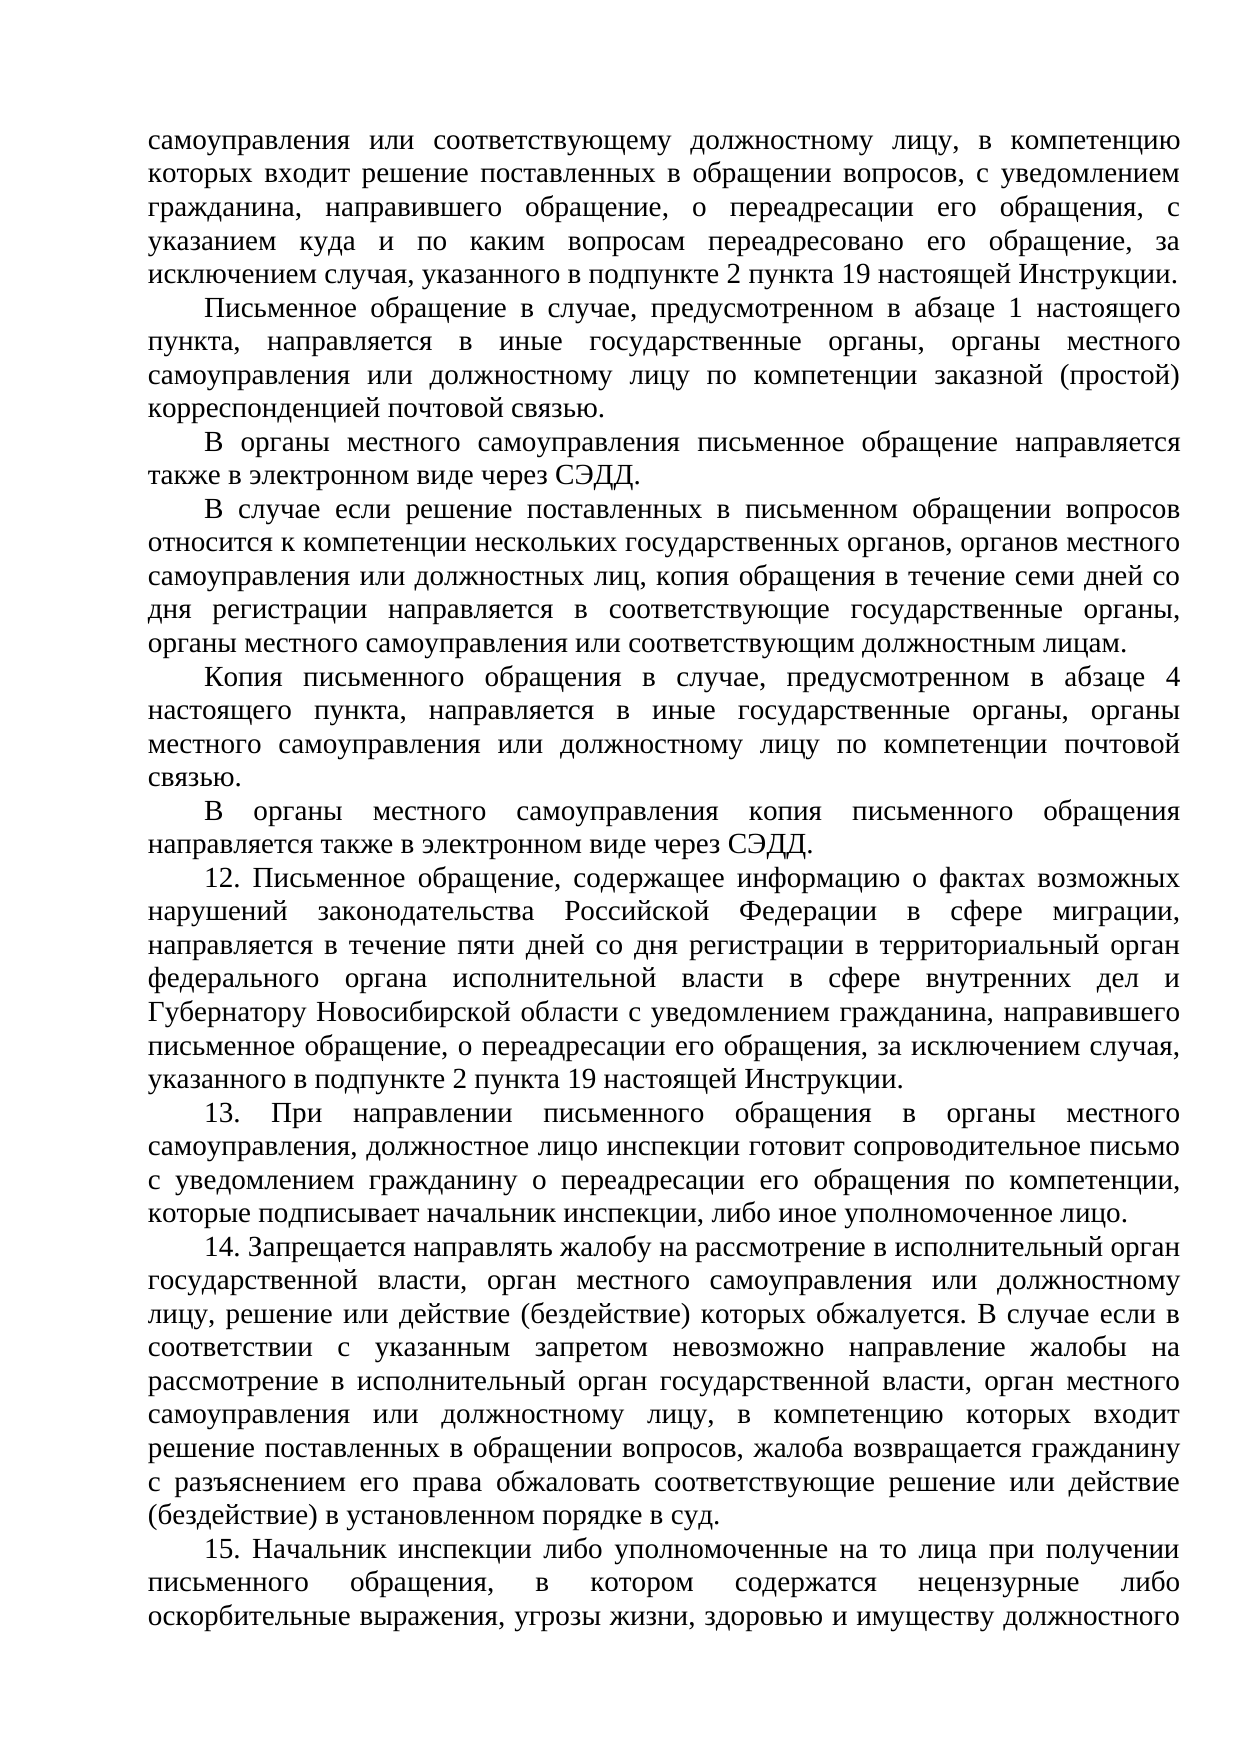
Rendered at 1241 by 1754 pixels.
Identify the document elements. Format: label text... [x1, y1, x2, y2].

text 12. Письменное обращение, содержащее информацию о фактах возможных нарушений законодательства Российской Федерации в сфере миграции, направляется в течение пяти дней со дня регистрации в территориальный орган федерального органа исполнительной власти в сфере внутренних дел и Губернатору Новосибирской области с уведомлением гражданина, направившего письменное обращение, о переадресации его обращения, за исключением случая, указанного в подпункте 2 пункта 19 настоящей Инструкции. [148, 860, 1181, 1095]
text 13. При направлении письменного обращения в органы местного самоуправления, должностное лицо инспекции готовит сопроводительное письмо с уведомлением гражданину о переадресации его обращения по компетенции, которые подписывает начальник инспекции, либо иное уполномоченное лицо. [148, 1095, 1181, 1229]
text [148, 1531, 1181, 1631]
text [148, 122, 1181, 290]
text 14. Запрещается направлять жалобу на рассмотрение в исполнительный орган государственной власти, орган местного самоуправления или должностному лицу, решение или действие (бездействие) которых обжалуется. В случае если в соответствии с указанным запретом невозможно направление жалобы на рассмотрение в исполнительный орган государственной власти, орган местного самоуправления или должностному лицу, в компетенцию которых входит решение поставленных в обращении вопросов, жалоба возвращается гражданину с разъяснением его права обжаловать соответствующие решение или действие (бездействие) в установленном порядке в суд. [148, 1229, 1181, 1531]
text В органы местного самоуправления письменное обращение направляется также в электронном виде через СЭДД. [148, 424, 1181, 491]
text Письменное обращение в случае, предусмотренном в абзаце 1 настоящего пункта, направляется в иные государственные органы, органы местного самоуправления или должностному лицу по компетенции заказной (простой) корреспонденцией почтовой связью. [148, 290, 1181, 424]
text Копия письменного обращения в случае, предусмотренном в абзаце 4 настоящего пункта, направляется в иные государственные органы, органы местного самоуправления или должностному лицу по компетенции почтовой связью. [148, 659, 1181, 793]
text В органы местного самоуправления копия письменного обращения направляется также в электронном виде через СЭДД. [148, 793, 1181, 860]
text В случае если решение поставленных в письменном обращении вопросов относится к компетенции нескольких государственных органов, органов местного самоуправления или должностных лиц, копия обращения в течение семи дней со дня регистрации направляется в соответствующие государственные органы, органы местного самоуправления или соответствующим должностным лицам. [148, 491, 1181, 659]
